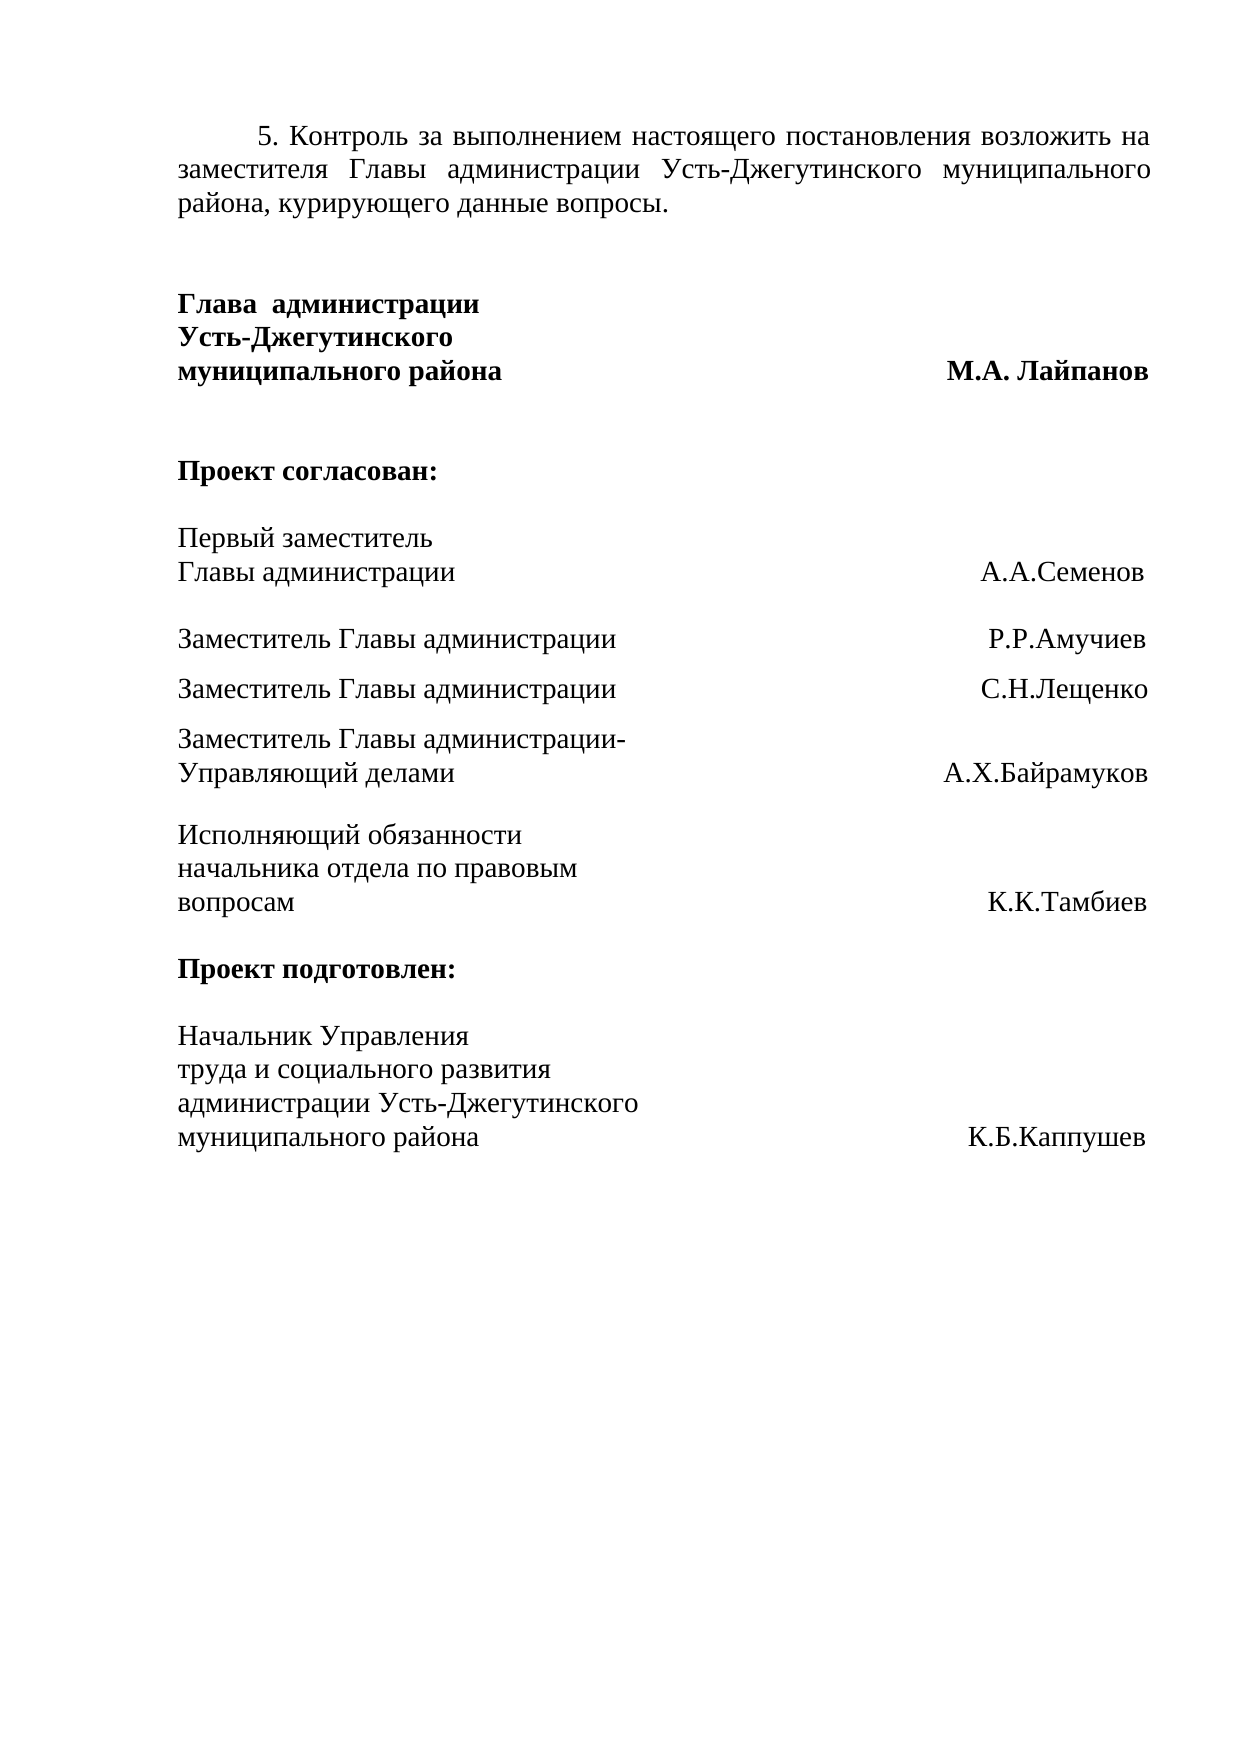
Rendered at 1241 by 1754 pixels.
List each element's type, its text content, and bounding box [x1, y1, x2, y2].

text муниципального района М.А. Лайпанов [177, 353, 1152, 386]
text администрации Усть-Джегутинского [177, 1085, 1152, 1119]
text начальника отдела по правовым [177, 850, 1152, 884]
text муниципального района К.Б.Каппушев [177, 1119, 1152, 1152]
text Глава администрации [177, 286, 1152, 319]
text труда и социального развития [177, 1052, 1152, 1085]
text Управляющий делами А.Х.Байрамуков [177, 755, 1152, 789]
text Первый заместитель [177, 521, 1152, 554]
text Заместитель Главы администрации- [177, 722, 1152, 755]
text Заместитель Главы администрации С.Н.Лещенко [177, 671, 1152, 705]
text Проект согласован: [177, 453, 1152, 487]
text Усть-Джегутинского [177, 319, 1152, 353]
text 5. Контроль за выполнением настоящего постановления возложить на заместителя Главы администрации Усть-Джегутинского муниципального района, курирующего данные вопросы. [177, 118, 1152, 219]
text Главы администрации А.А.Семенов [177, 554, 1152, 588]
text Проект подготовлен: [177, 951, 1152, 984]
text вопросам К.К.Тамбиев [177, 884, 1152, 917]
text Исполняющий обязанности [177, 817, 1152, 850]
text Заместитель Главы администрации Р.Р.Амучиев [177, 621, 1152, 655]
text Начальник Управления [177, 984, 1152, 1052]
